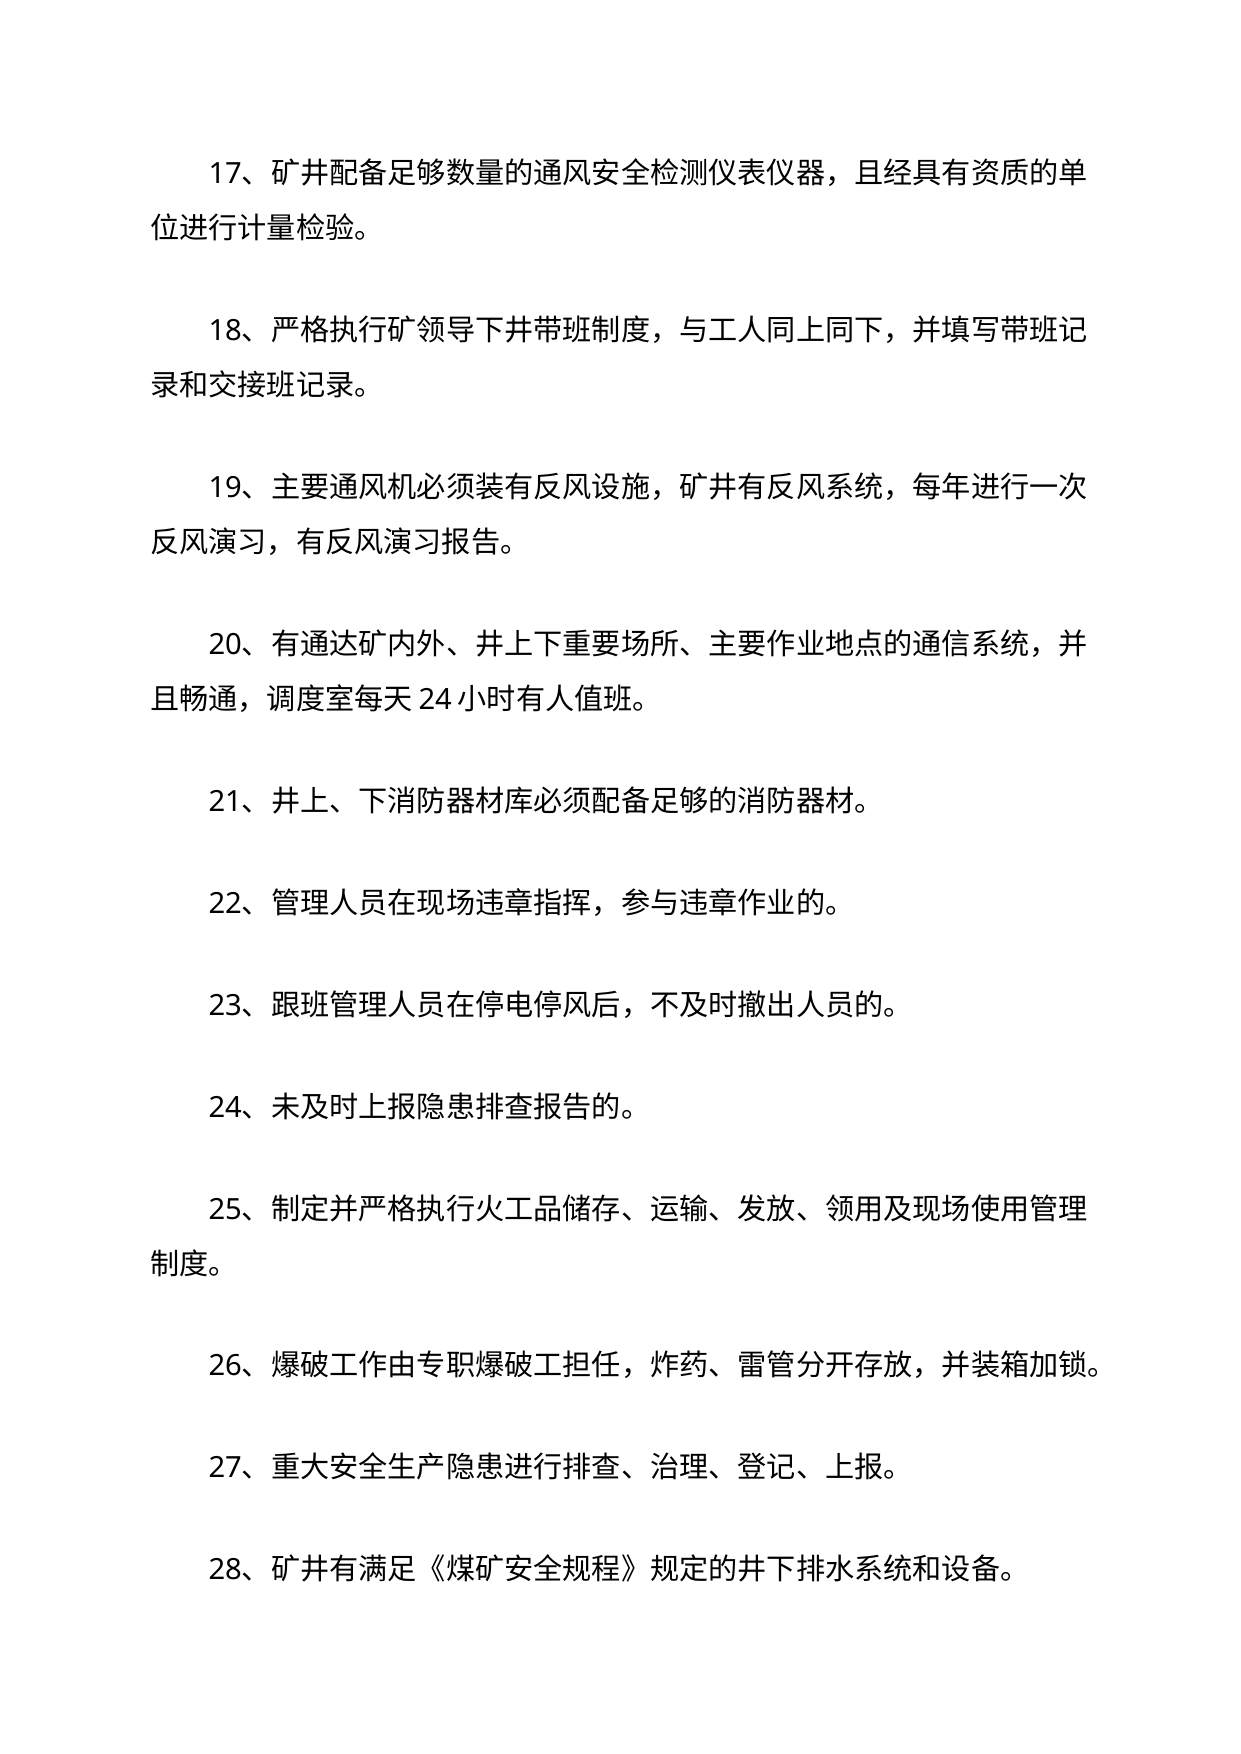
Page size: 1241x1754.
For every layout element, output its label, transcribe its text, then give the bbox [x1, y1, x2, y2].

text 26、爆破工作由专职爆破工担任，炸药、雷管分开存放，并装箱加锁。 [150, 1342, 1090, 1384]
text 21、井上、下消防器材库必须配备足够的消防器材。 [150, 777, 1090, 820]
text 18、严格执行矿领导下井带班制度，与工人同上同下，并填写带班记录和交接班记录。 [150, 307, 1090, 404]
text 19、主要通风机必须装有反风设施，矿井有反风系统，每年进行一次反风演习，有反风演习报告。 [150, 463, 1090, 561]
text 17、矿井配备足够数量的通风安全检测仪表仪器，且经具有资质的单位进行计量检验。 [150, 150, 1090, 247]
text 22、管理人员在现场违章指挥，参与违章作业的。 [150, 879, 1090, 922]
text 20、有通达矿内外、井上下重要场所、主要作业地点的通信系统，并且畅通，调度室每天24小时有人值班。 [150, 620, 1090, 718]
text 24、未及时上报隐患排查报告的。 [150, 1083, 1090, 1126]
text 25、制定并严格执行火工品储存、运输、发放、领用及现场使用管理制度。 [150, 1185, 1090, 1282]
text 28、矿井有满足《煤矿安全规程》规定的井下排水系统和设备。 [150, 1546, 1090, 1588]
text 27、重大安全生产隐患进行排查、治理、登记、上报。 [150, 1444, 1090, 1486]
text 23、跟班管理人员在停电停风后，不及时撤出人员的。 [150, 981, 1090, 1024]
